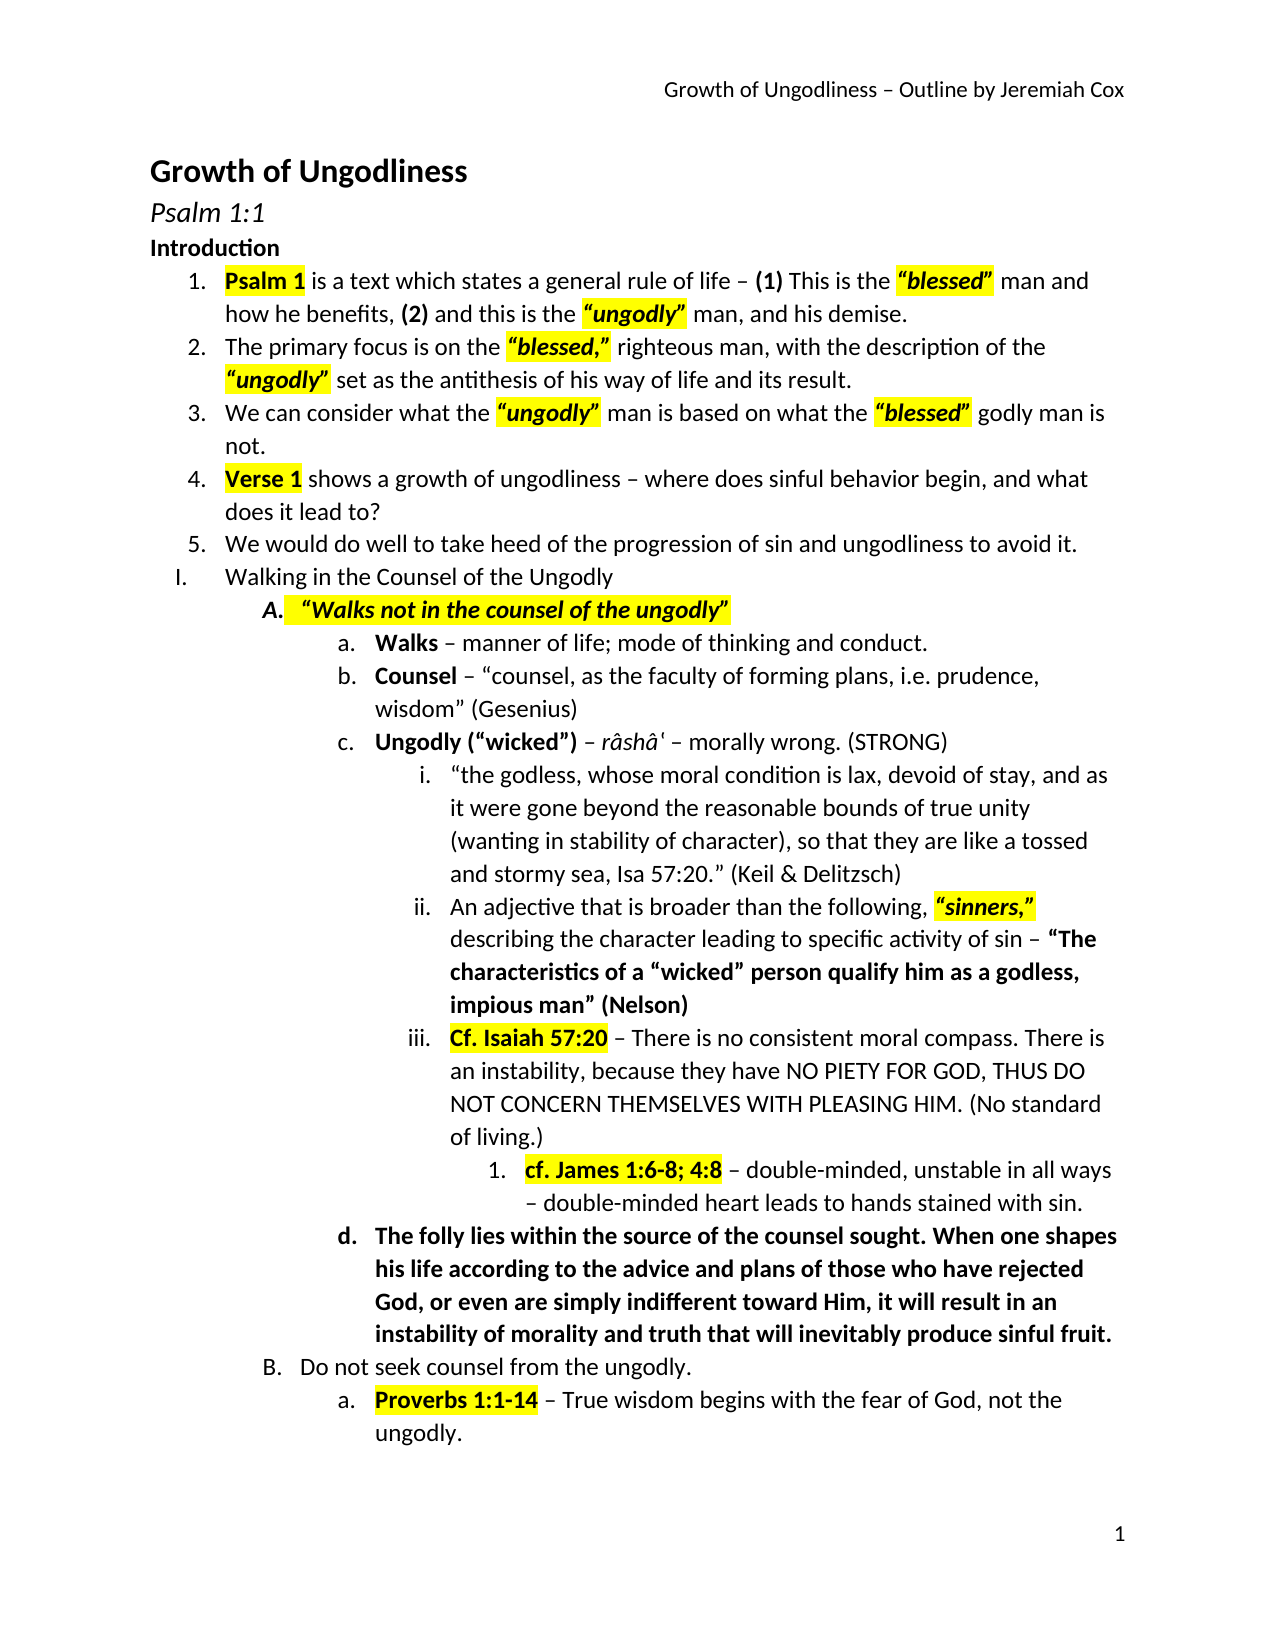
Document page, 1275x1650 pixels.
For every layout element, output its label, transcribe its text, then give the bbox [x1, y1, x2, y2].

list An adjective that is broader than the following, “sinners,” describing the character leading to specific activity of sin – “The characteristics of a “wicked” person qualify him as a godless, impious man” (Nelson) [431, 891, 1125, 1020]
list “the godless, whose moral condition is lax, devoid of stay, and as it were gone beyond the reasonable bounds of true unity (wanting in stability of character), so that they are like a tossed and stormy sea, Isa 57:20.” (Keil & Delitzsch) [431, 759, 1125, 888]
list Counsel – “counsel, as the faculty of forming plans, i.e. prudence, wisdom” (Gesenius) [337, 660, 1125, 724]
list Verse 1 shows a growth of ungodliness – where does sinful behavior begin, and what does it lead to? [187, 463, 1125, 526]
list Ungodly (“wicked”) – râshâ‛ – morally wrong. (STRONG) [337, 726, 1125, 757]
list We would do well to take heed of the progression of sin and ungodliness to avoid it. [187, 529, 1125, 559]
list Psalm 1 is a text which states a general rule of life – (1) This is the “blessed” man and how he benefits, (2) and this is the “ungodly” man, and his demise. [187, 265, 1125, 329]
list “Walks not in the counsel of the ungodly” [262, 594, 1125, 625]
list Do not seek counsel from the ungodly. [262, 1352, 1125, 1382]
list The folly lies within the source of the counsel sought. When one shapes his life according to the advice and plans of those who have rejected God, or even are simply indifferent toward Him, it will result in an instability of morality and truth that will inevitably produce sinful fruit. [337, 1220, 1125, 1349]
list cf. James 1:6-8; 4:8 – double-minded, unstable in all ways – double-minded heart leads to hands stained with sin. [487, 1154, 1125, 1217]
list Walking in the Counsel of the Ungodly [187, 562, 1125, 592]
text Psalm 1:1 [150, 194, 1125, 229]
text Growth of Ungodliness [150, 150, 1125, 191]
list We can consider what the “ungodly” man is based on what the “blessed” godly man is not. [187, 397, 1125, 460]
list Proverbs 1:1-14 – True wisdom begins with the fear of God, not the ungodly. [337, 1384, 1125, 1448]
list Walks – manner of life; mode of thinking and conduct. [337, 627, 1125, 658]
text Introduction [150, 232, 1125, 263]
list The primary focus is on the “blessed,” righteous man, with the description of the “ungodly” set as the antithesis of his way of life and its result. [187, 331, 1125, 394]
list Cf. Isaiah 57:20 – There is no consistent moral compass. There is an instability, because they have NO PIETY FOR GOD, THUS DO NOT CONCERN THEMSELVES WITH PLEASING HIM. (No standard of living.) [431, 1022, 1125, 1152]
